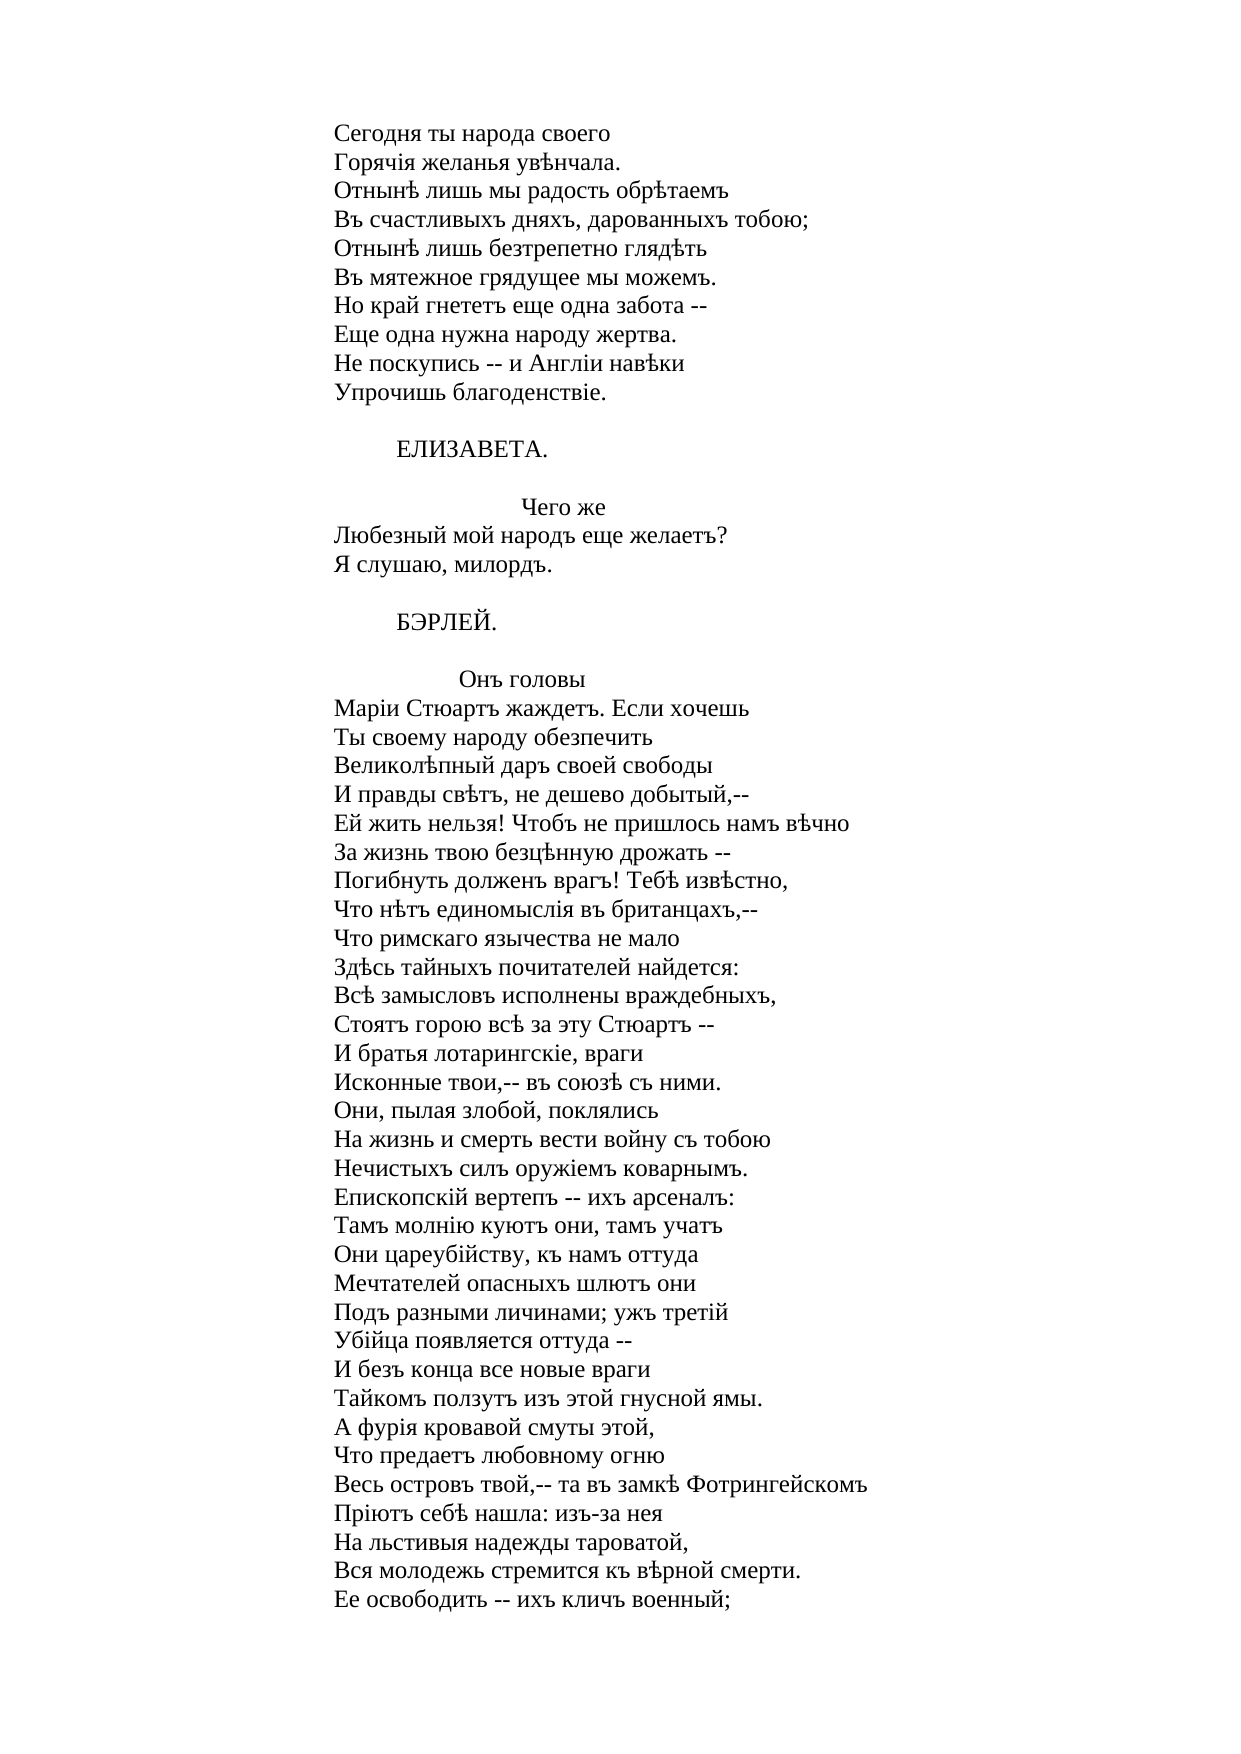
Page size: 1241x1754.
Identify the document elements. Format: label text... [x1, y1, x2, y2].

text Онъ головы [252, 664, 1152, 693]
text Здѣсь тайныхъ почитателей найдется: [252, 952, 1152, 981]
text ЕЛИЗАВЕТА. [252, 434, 1152, 463]
text Они цареубійству, къ намъ оттуда [252, 1239, 1152, 1268]
text Еще одна нужна народу жертва. [252, 319, 1152, 348]
text Погибнуть долженъ врагъ! Тебѣ извѣстно, [252, 866, 1152, 894]
text A фурія кровавой смуты этой, [252, 1412, 1152, 1441]
text Горячія желанья увѣнчала. [252, 147, 1152, 176]
text Они, пылая злобой, поклялись [252, 1096, 1152, 1124]
text Тайкомъ ползутъ изъ этой гнусной ямы. [252, 1383, 1152, 1412]
text Упрочишь благоденствіе. [252, 377, 1152, 406]
text Убійца появляется оттуда -- [252, 1326, 1152, 1354]
text Нечистыхъ силъ оружіемъ коварнымъ. [252, 1153, 1152, 1182]
text Что нѣтъ единомыслія въ британцахъ,-- [252, 894, 1152, 923]
text Ты своему народу обезпечить [252, 722, 1152, 751]
text Весь островъ твой,-- та въ замкѣ Фотрингейскомъ [252, 1469, 1152, 1498]
text На жизнь и смерть вести войну съ тобою [252, 1124, 1152, 1153]
text Тамъ молнію куютъ они, тамъ учатъ [252, 1211, 1152, 1239]
text Что предаетъ любовному огню [252, 1441, 1152, 1469]
text Но край гнететъ еще одна забота -- [252, 291, 1152, 319]
text Всѣ замысловъ исполнены враждебныхъ, [252, 981, 1152, 1009]
text Отнынѣ лишь безтрепетно глядѣть [252, 233, 1152, 262]
text Любезный мой народъ еще желаетъ? [252, 521, 1152, 549]
text Сегодня ты народа своего [252, 118, 1152, 147]
text И братья лотарингскіе, враги [252, 1038, 1152, 1067]
text Чего же [252, 492, 1152, 521]
text Ее освободить -- ихъ кличъ военный; [252, 1584, 1152, 1613]
text Великолѣпный даръ своей свободы [252, 751, 1152, 779]
text Въ мятежное грядущее мы можемъ. [252, 262, 1152, 291]
text БЭРЛЕЙ. [252, 607, 1152, 636]
text Епископскій вертепъ -- ихъ арсеналъ: [252, 1182, 1152, 1211]
text Ей жить нельзя! Чтобъ не пришлось намъ вѣчно [252, 808, 1152, 837]
text Вся молодежь стремится къ вѣрной смерти. [252, 1556, 1152, 1584]
text И правды свѣтъ, не дешево добытый,-- [252, 779, 1152, 808]
text Не поскупись -- и Англіи навѣки [252, 348, 1152, 377]
text Что римскаго язычества не мало [252, 923, 1152, 952]
text И безъ конца все новые враги [252, 1354, 1152, 1383]
text Я слушаю, милордъ. [252, 549, 1152, 578]
text Стоятъ горою всѣ за эту Стюартъ -- [252, 1009, 1152, 1038]
text Въ счастливыхъ дняхъ, дарованныхъ тобою; [252, 204, 1152, 233]
text Отнынѣ лишь мы радость обрѣтаемъ [252, 176, 1152, 204]
text На льстивыя надежды тароватой, [252, 1527, 1152, 1556]
text Подъ разными личинами; ужъ третій [252, 1297, 1152, 1326]
text Исконные твои,-- въ союзѣ съ ними. [252, 1067, 1152, 1096]
text Мечтателей опасныхъ шлютъ они [252, 1268, 1152, 1297]
text За жизнь твою безцѣнную дрожать -- [252, 837, 1152, 866]
text Маріи Стюартъ жаждетъ. Если хочешь [252, 693, 1152, 722]
text Пріютъ себѣ нашла: изъ-за нея [252, 1498, 1152, 1527]
